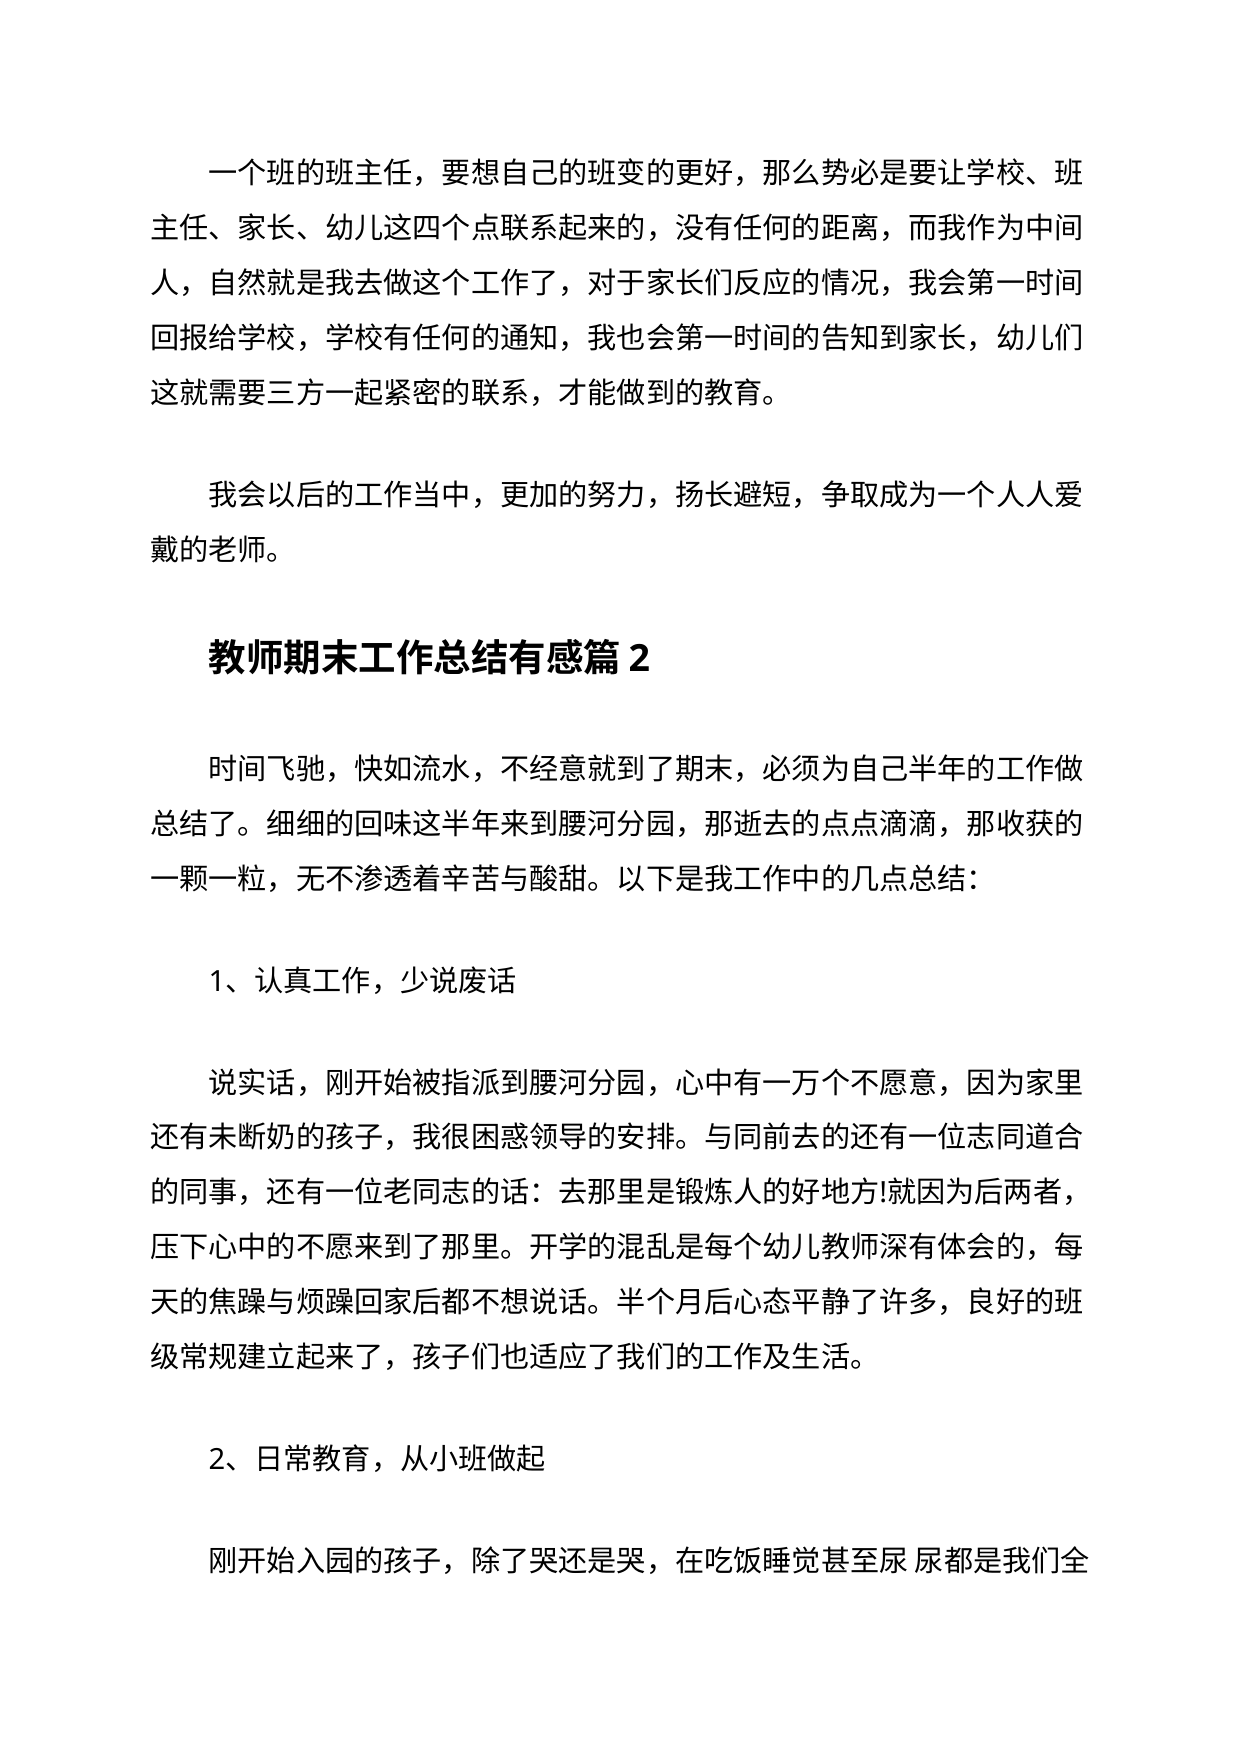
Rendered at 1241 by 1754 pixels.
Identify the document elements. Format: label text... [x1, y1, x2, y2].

text 说实话，刚开始被指派到腰河分园，心中有一万个不愿意，因为家里还有未断奶的孩子，我很困惑领导的安排。与同前去的还有一位志同道合的同事，还有一位老同志的话：去那里是锻炼人的好地方!就因为后两者，压下心中的不愿来到了那里。开学的混乱是每个幼儿教师深有体会的，每天的焦躁与烦躁回家后都不想说话。半个月后心态平静了许多，良好的班级常规建立起来了，孩子们也适应了我们的工作及生活。 [150, 1059, 1090, 1376]
text 我会以后的工作当中，更加的努力，扬长避短，争取成为一个人人爱戴的老师。 [150, 471, 1090, 568]
text 时间飞驰，快如流水，不经意就到了期末，必须为自己半年的工作做总结了。细细的回味这半年来到腰河分园，那逝去的点点滴滴，那收获的一颗一粒，无不渗透着辛苦与酸甜。以下是我工作中的几点总结： [150, 746, 1090, 898]
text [150, 1537, 1090, 1580]
text 2、日常教育，从小班做起 [150, 1436, 1090, 1478]
text 教师期末工作总结有感篇2 [150, 628, 1090, 682]
text 一个班的班主任，要想自己的班变的更好，那么势必是要让学校、班主任、家长、幼儿这四个点联系起来的，没有任何的距离，而我作为中间人，自然就是我去做这个工作了，对于家长们反应的情况，我会第一时间回报给学校，学校有任何的通知，我也会第一时间的告知到家长，幼儿们这就需要三方一起紧密的联系，才能做到的教育。 [150, 150, 1090, 412]
text 1、认真工作，少说废话 [150, 957, 1090, 999]
